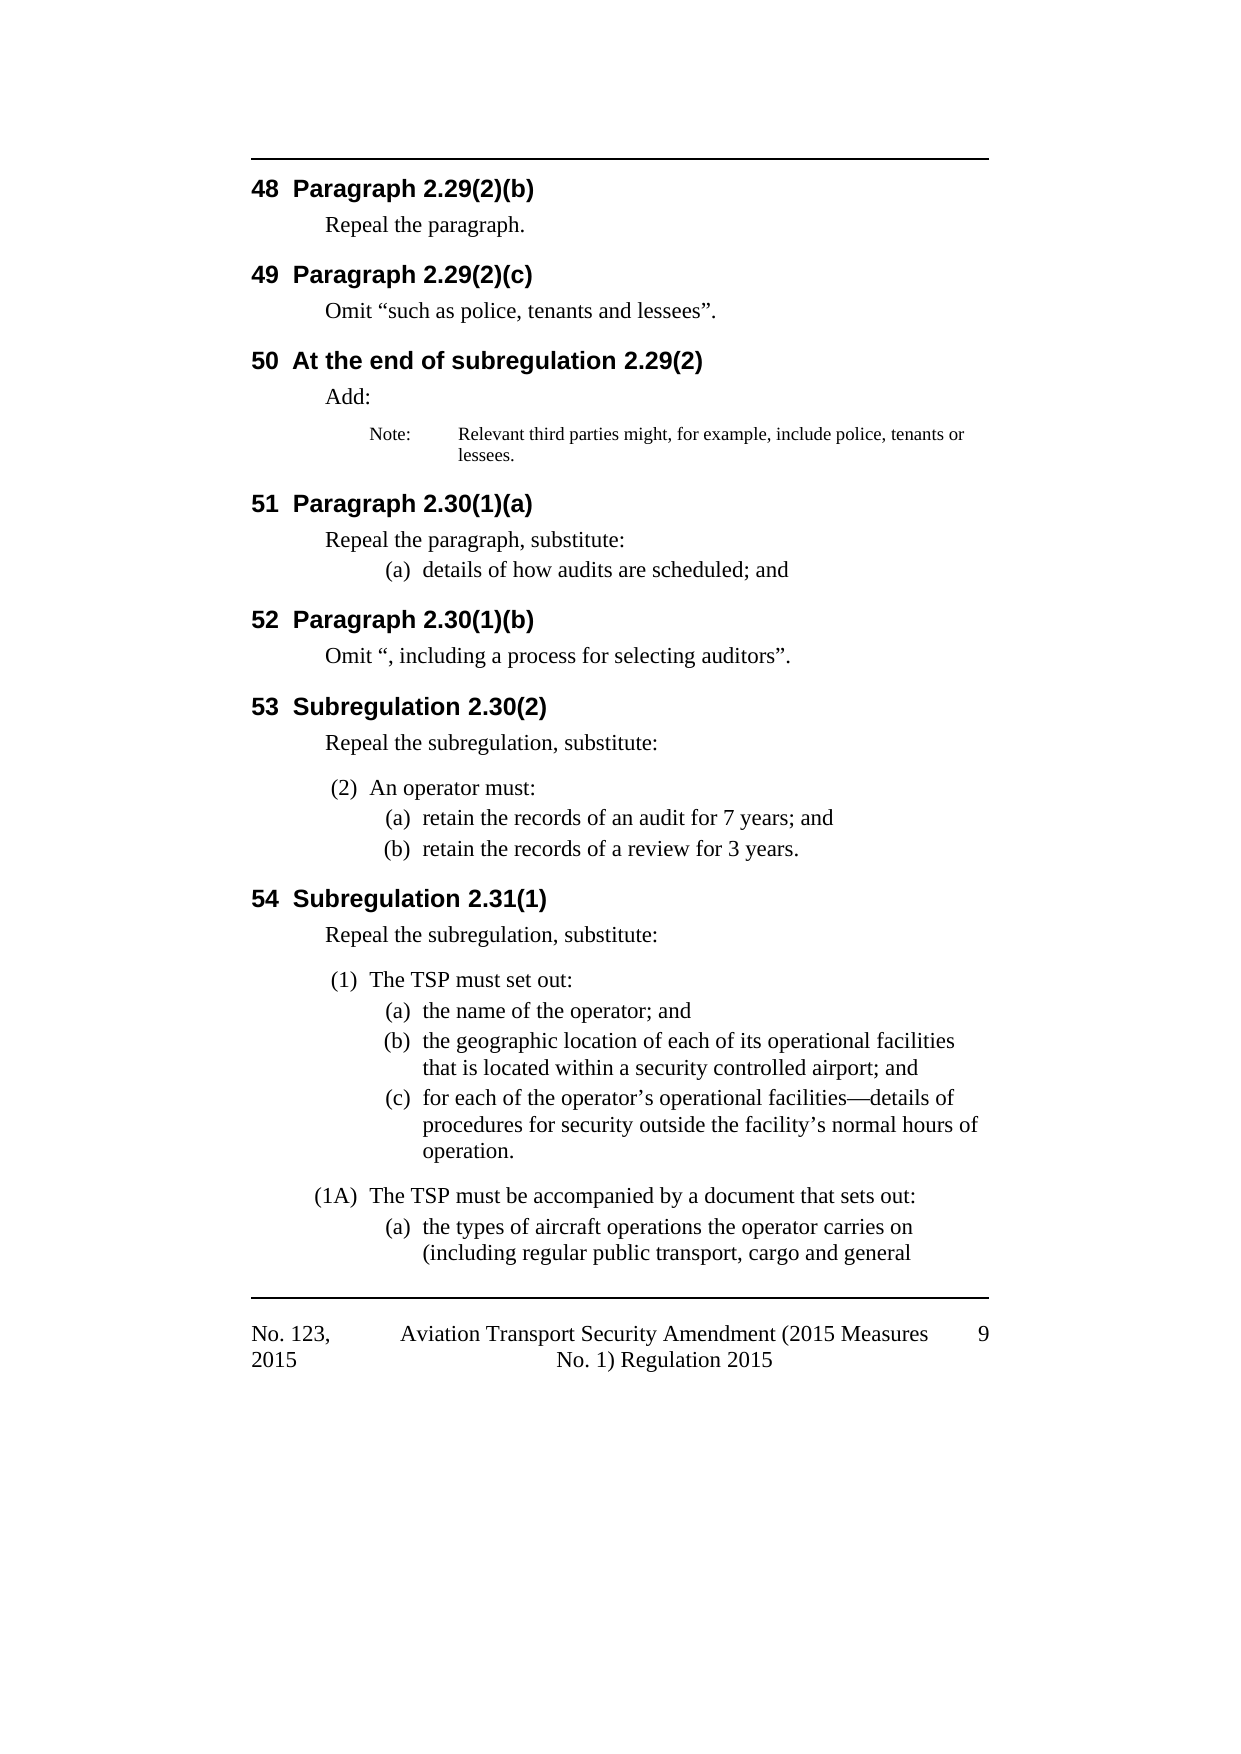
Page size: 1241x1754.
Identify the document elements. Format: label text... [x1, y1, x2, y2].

text 54 Subregulation 2.31(1) [251, 884, 989, 913]
text (2) An operator must: [251, 774, 989, 800]
text (1) The TSP must set out: [251, 966, 989, 993]
text Add: [325, 383, 989, 410]
text Omit “such as police, tenants and lessees”. [325, 297, 989, 323]
text (c) for each of the operator’s operational facilities—details of procedures for security outside the facility’s normal hours of operation. [251, 1084, 989, 1163]
text 51 Paragraph 2.30(1)(a) [251, 488, 989, 517]
text Note: Relevant third parties might, for example, include police, tenants or lessees. [369, 422, 989, 466]
text Repeal the subregulation, substitute: [325, 729, 989, 755]
text (a) details of how audits are scheduled; and [251, 556, 989, 582]
text (a) the name of the operator; and [251, 997, 989, 1023]
text Repeal the subregulation, substitute: [325, 921, 989, 948]
text (b) the geographic location of each of its operational facilities that is located within a security controlled airport; and [251, 1027, 989, 1080]
text 50 At the end of subregulation 2.29(2) [251, 346, 989, 375]
text 48 Paragraph 2.29(2)(b) [251, 174, 989, 202]
text (b) retain the records of a review for 3 years. [251, 835, 989, 861]
text 52 Paragraph 2.30(1)(b) [251, 605, 989, 634]
text Omit “, including a process for selecting auditors”. [325, 642, 989, 669]
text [251, 1213, 989, 1265]
text Repeal the paragraph. [325, 211, 989, 237]
text (a) retain the records of an audit for 7 years; and [251, 804, 989, 831]
text (1A) The TSP must be accompanied by a document that sets out: [251, 1182, 989, 1208]
text 49 Paragraph 2.29(2)(c) [251, 260, 989, 289]
text 53 Subregulation 2.30(2) [251, 692, 989, 721]
text Repeal the paragraph, substitute: [325, 526, 989, 552]
